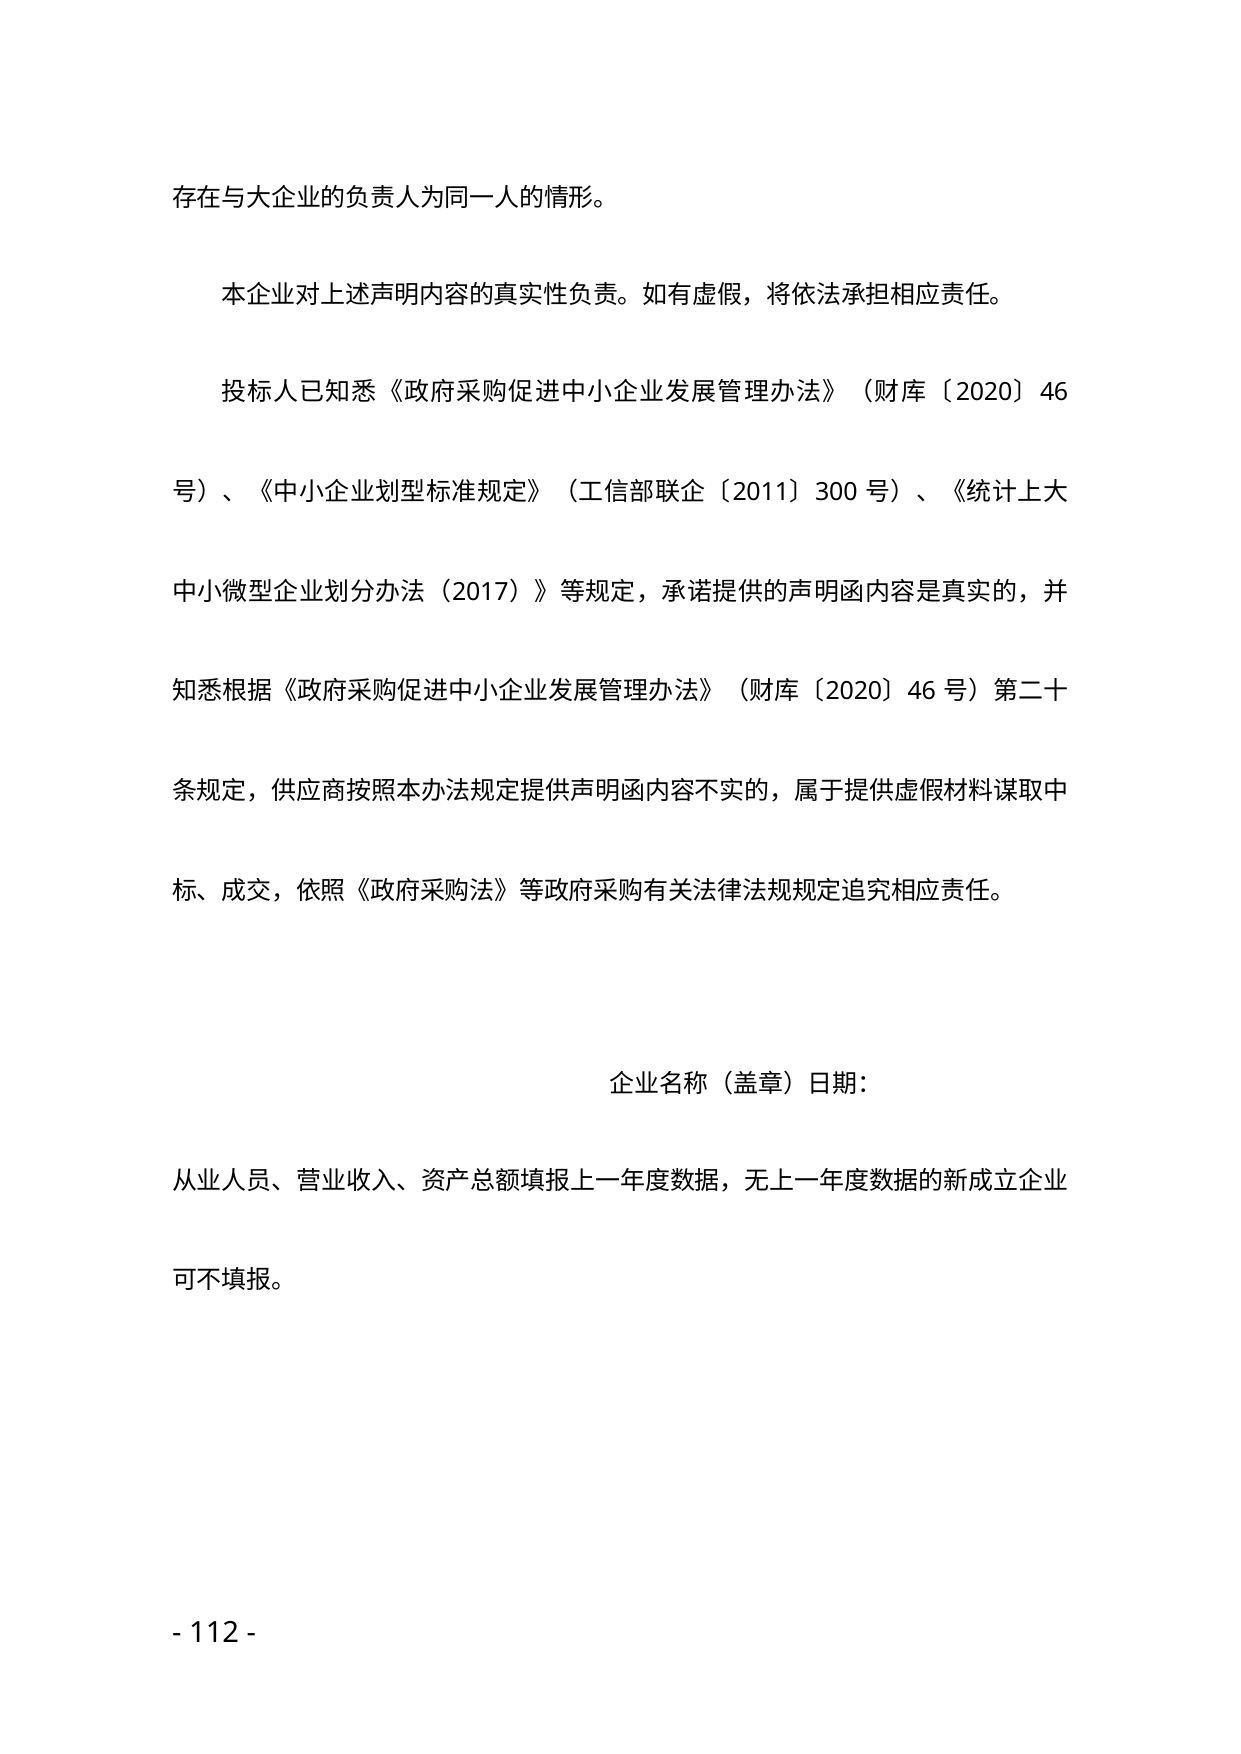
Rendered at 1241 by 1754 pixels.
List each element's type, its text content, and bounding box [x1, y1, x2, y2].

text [172, 162, 1068, 229]
text 投标人已知悉《政府采购促进中小企业发展管理办法》（财库〔2020〕46 号）、《中小企业划型标准规定》（工信部联企〔2011〕300 号）、《统计上大中小微型企业划分办法（2017）》等规定，承诺提供的声明函内容是真实的，并知悉根据《政府采购促进中小企业发展管理办法》（财库〔2020〕46 号）第二十条规定，供应商按照本办法规定提供声明函内容不实的，属于提供虚假材料谋取中标、成交，依照《政府采购法》等政府采购有关法律法规规定追究相应责任。 [172, 357, 1068, 922]
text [172, 1145, 1068, 1311]
text 本企业对上述声明内容的真实性负责。如有虚假，将依法承担相应责任。 [172, 259, 1068, 326]
text 企业名称（盖章）日期： [609, 1048, 1068, 1114]
